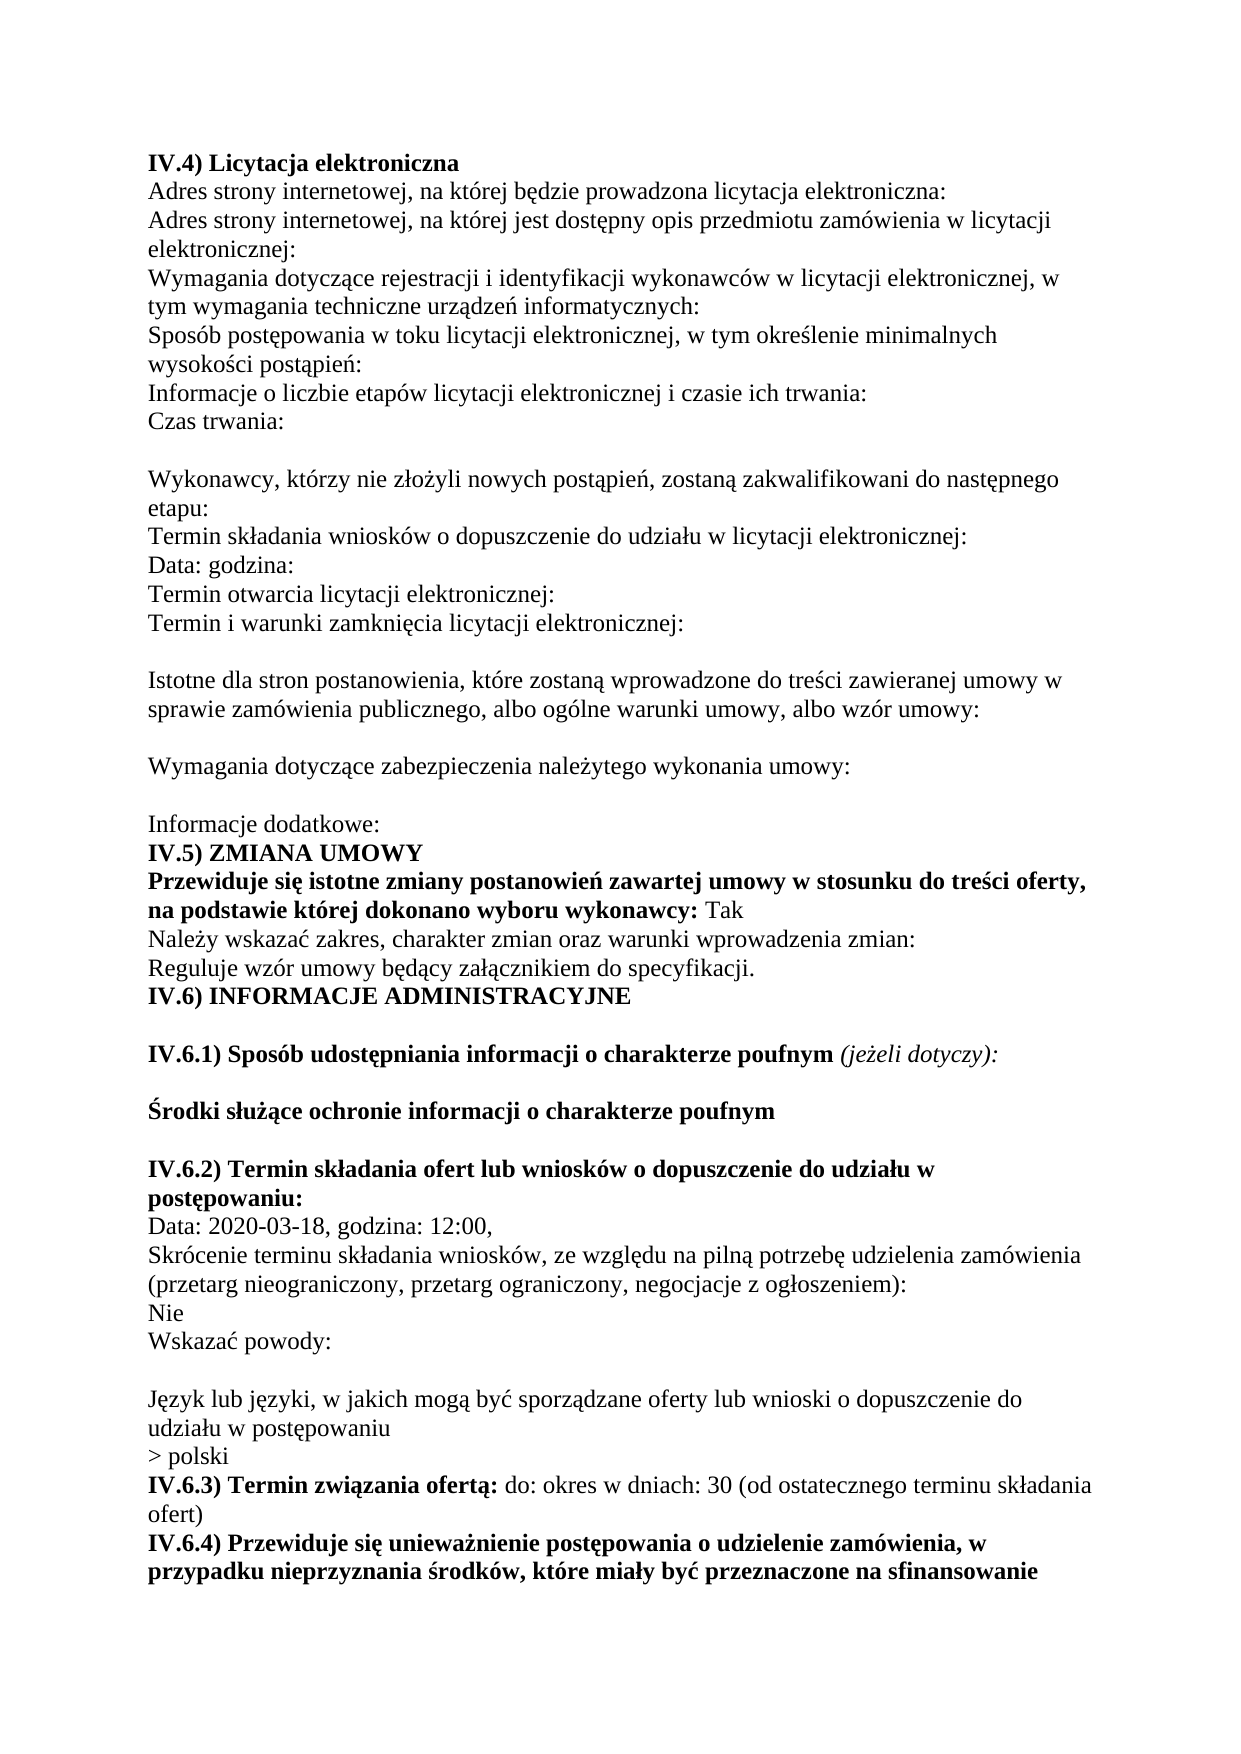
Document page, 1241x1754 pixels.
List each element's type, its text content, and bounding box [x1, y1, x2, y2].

text Wymagania dotyczące rejestracji i identyfikacji wykonawców w licytacji elektronicznej, w tym wymagania techniczne urządzeń informatycznych: [148, 263, 1093, 320]
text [148, 838, 1093, 1585]
text Informacje o liczbie etapów licytacji elektronicznej i czasie ich trwania: [148, 378, 1093, 406]
text Adres strony internetowej, na której jest dostępny opis przedmiotu zamówienia w licytacji elektronicznej: [148, 205, 1093, 263]
text Informacje dodatkowe: [148, 780, 1093, 838]
text Wymagania dotyczące zabezpieczenia należytego wykonania umowy: [148, 723, 1093, 780]
text Termin i warunki zamknięcia licytacji elektronicznej: [148, 608, 1093, 636]
text Istotne dla stron postanowienia, które zostaną wprowadzone do treści zawieranej umowy w sprawie zamówienia publicznego, albo ogólne warunki umowy, albo wzór umowy: [148, 636, 1093, 723]
text Czas trwania: Wykonawcy, którzy nie złożyli nowych postąpień, zostaną zakwalifikowani do następnego etapu: [148, 406, 1093, 521]
text Sposób postępowania w toku licytacji elektronicznej, w tym określenie minimalnych wysokości postąpień: [148, 320, 1093, 378]
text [148, 148, 1093, 205]
text Termin składania wniosków o dopuszczenie do udziału w licytacji elektronicznej: Data: godzina: Termin otwarcia licytacji elektronicznej: [148, 521, 1093, 608]
